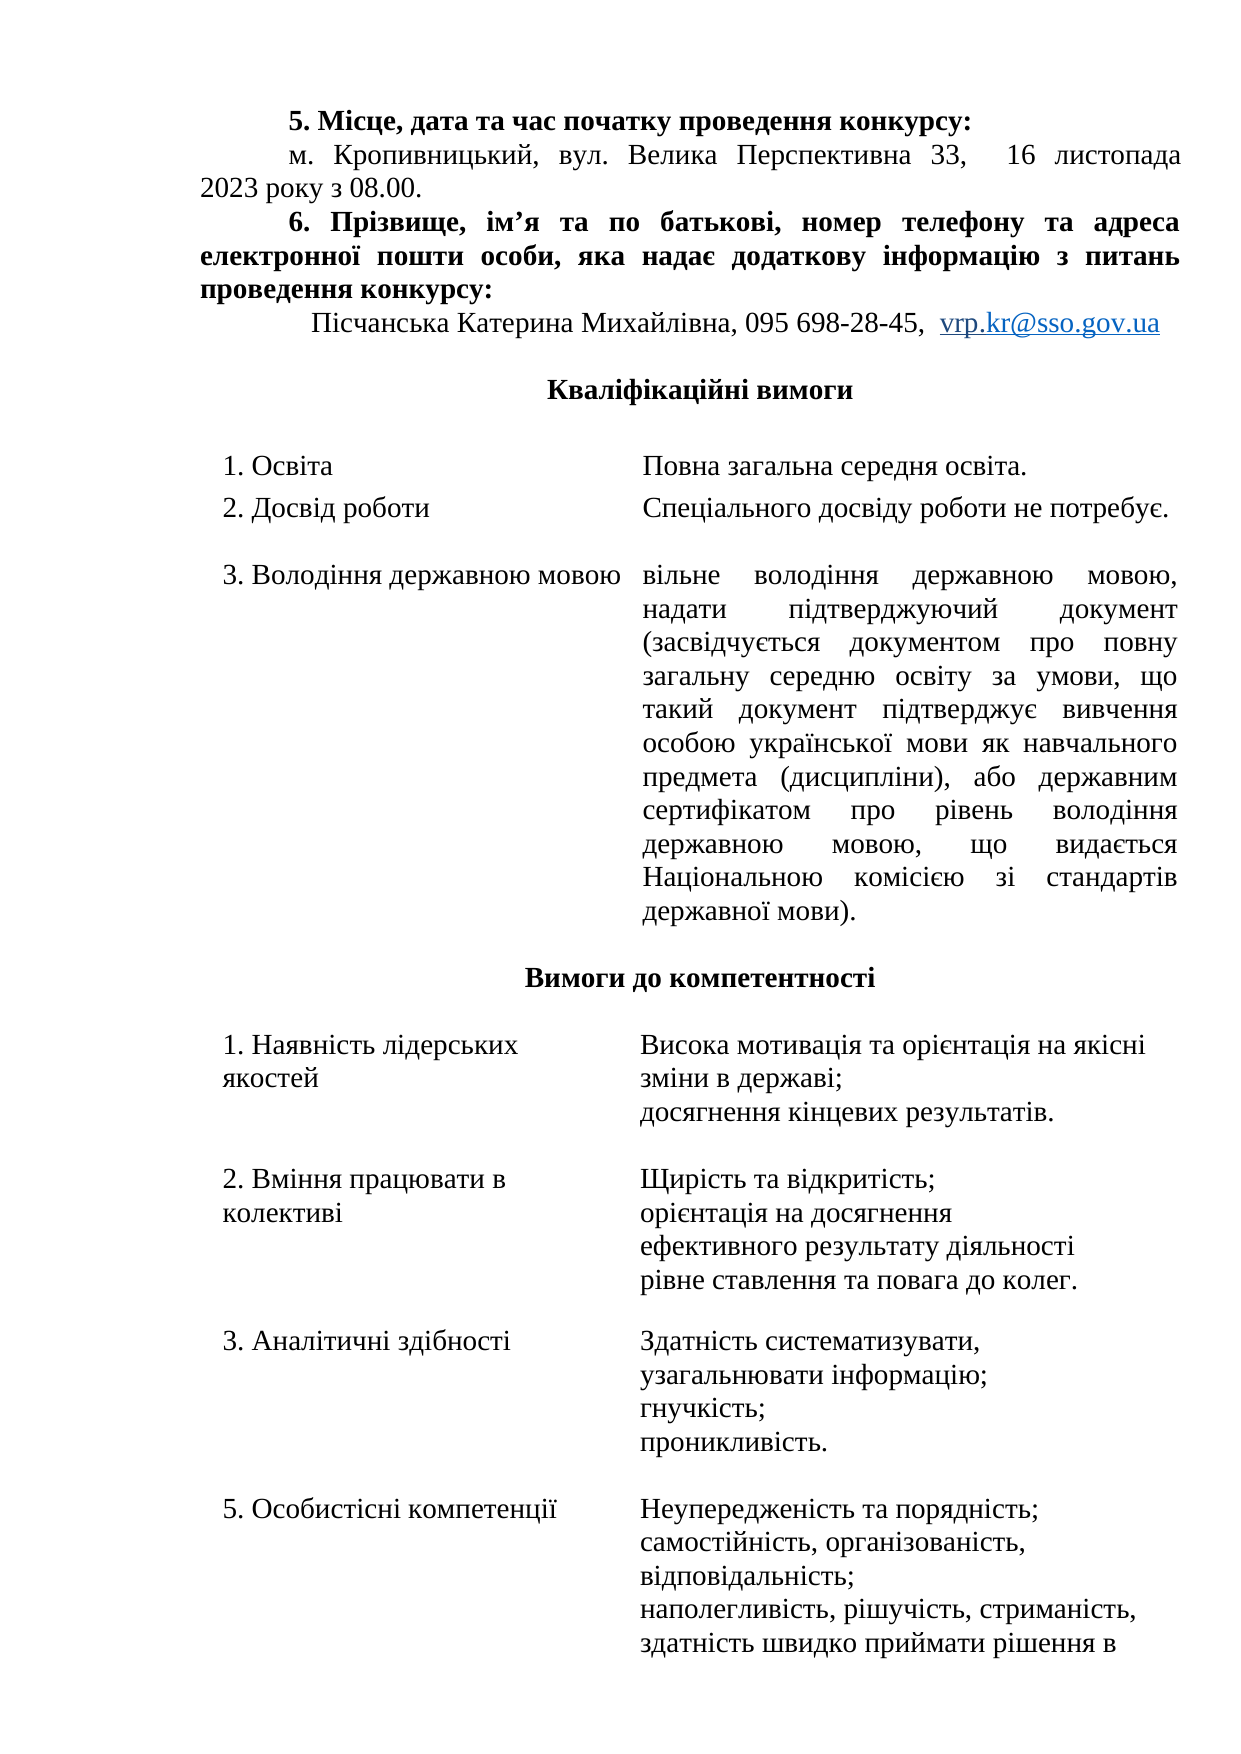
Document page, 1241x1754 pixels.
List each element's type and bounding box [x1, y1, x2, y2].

table_header [189, 104, 1192, 1659]
